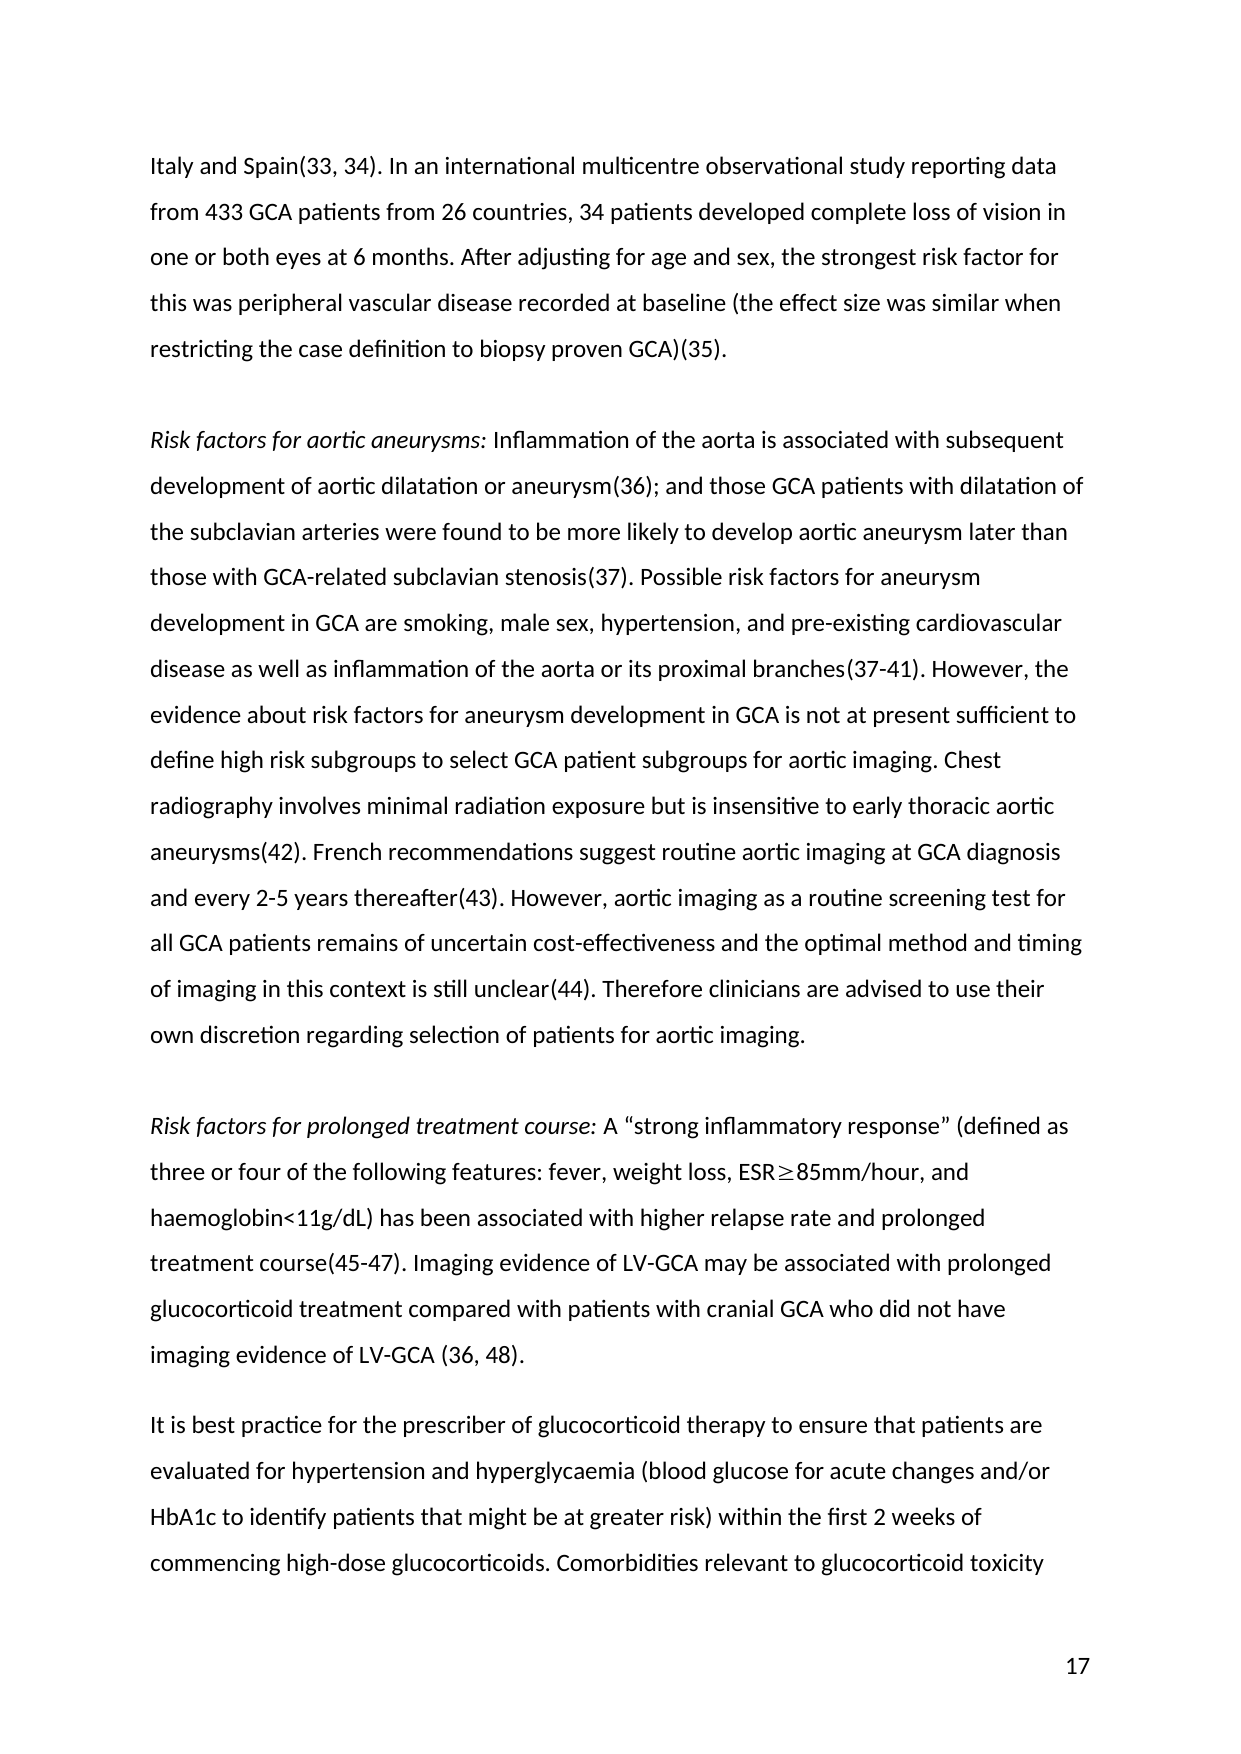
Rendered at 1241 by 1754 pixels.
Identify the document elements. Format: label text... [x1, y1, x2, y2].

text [150, 150, 1090, 363]
text Risk factors for aortic aneurysms: Inflammation of the aorta is associated with subsequent development of aortic dilatation or aneurysm(36); and those GCA patients with dilatation of the subclavian arteries were found to be more likely to develop aortic aneurysm later than those with GCA-related subclavian stenosis(37). Possible risk factors for aneurysm development in GCA are smoking, male sex, hypertension, and pre-existing cardiovascular disease as well as inflammation of the aorta or its proximal branches(37-41). However, the evidence about risk factors for aneurysm development in GCA is not at present sufficient to define high risk subgroups to select GCA patient subgroups for aortic imaging. Chest radiography involves minimal radiation exposure but is insensitive to early thoracic aortic aneurysms(42). French recommendations suggest routine aortic imaging at GCA diagnosis and every 2-5 years thereafter(43). However, aortic imaging as a routine screening test for all GCA patients remains of uncertain cost-effectiveness and the optimal method and timing of imaging in this context is still unclear(44). Therefore clinicians are advised to use their own discretion regarding selection of patients for aortic imaging. [150, 424, 1090, 1049]
text Risk factors for prolonged treatment course: A “strong inflammatory response” (defined as three or four of the following features: fever, weight loss, ESR85mm/hour, and haemoglobin<11g/dL) has been associated with higher relapse rate and prolonged treatment course(45-47). Imaging evidence of LV-GCA may be associated with prolonged glucocorticoid treatment compared with patients with cranial GCA who did not have imaging evidence of LV-GCA (36, 48). [150, 1110, 1090, 1369]
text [150, 1410, 1090, 1577]
